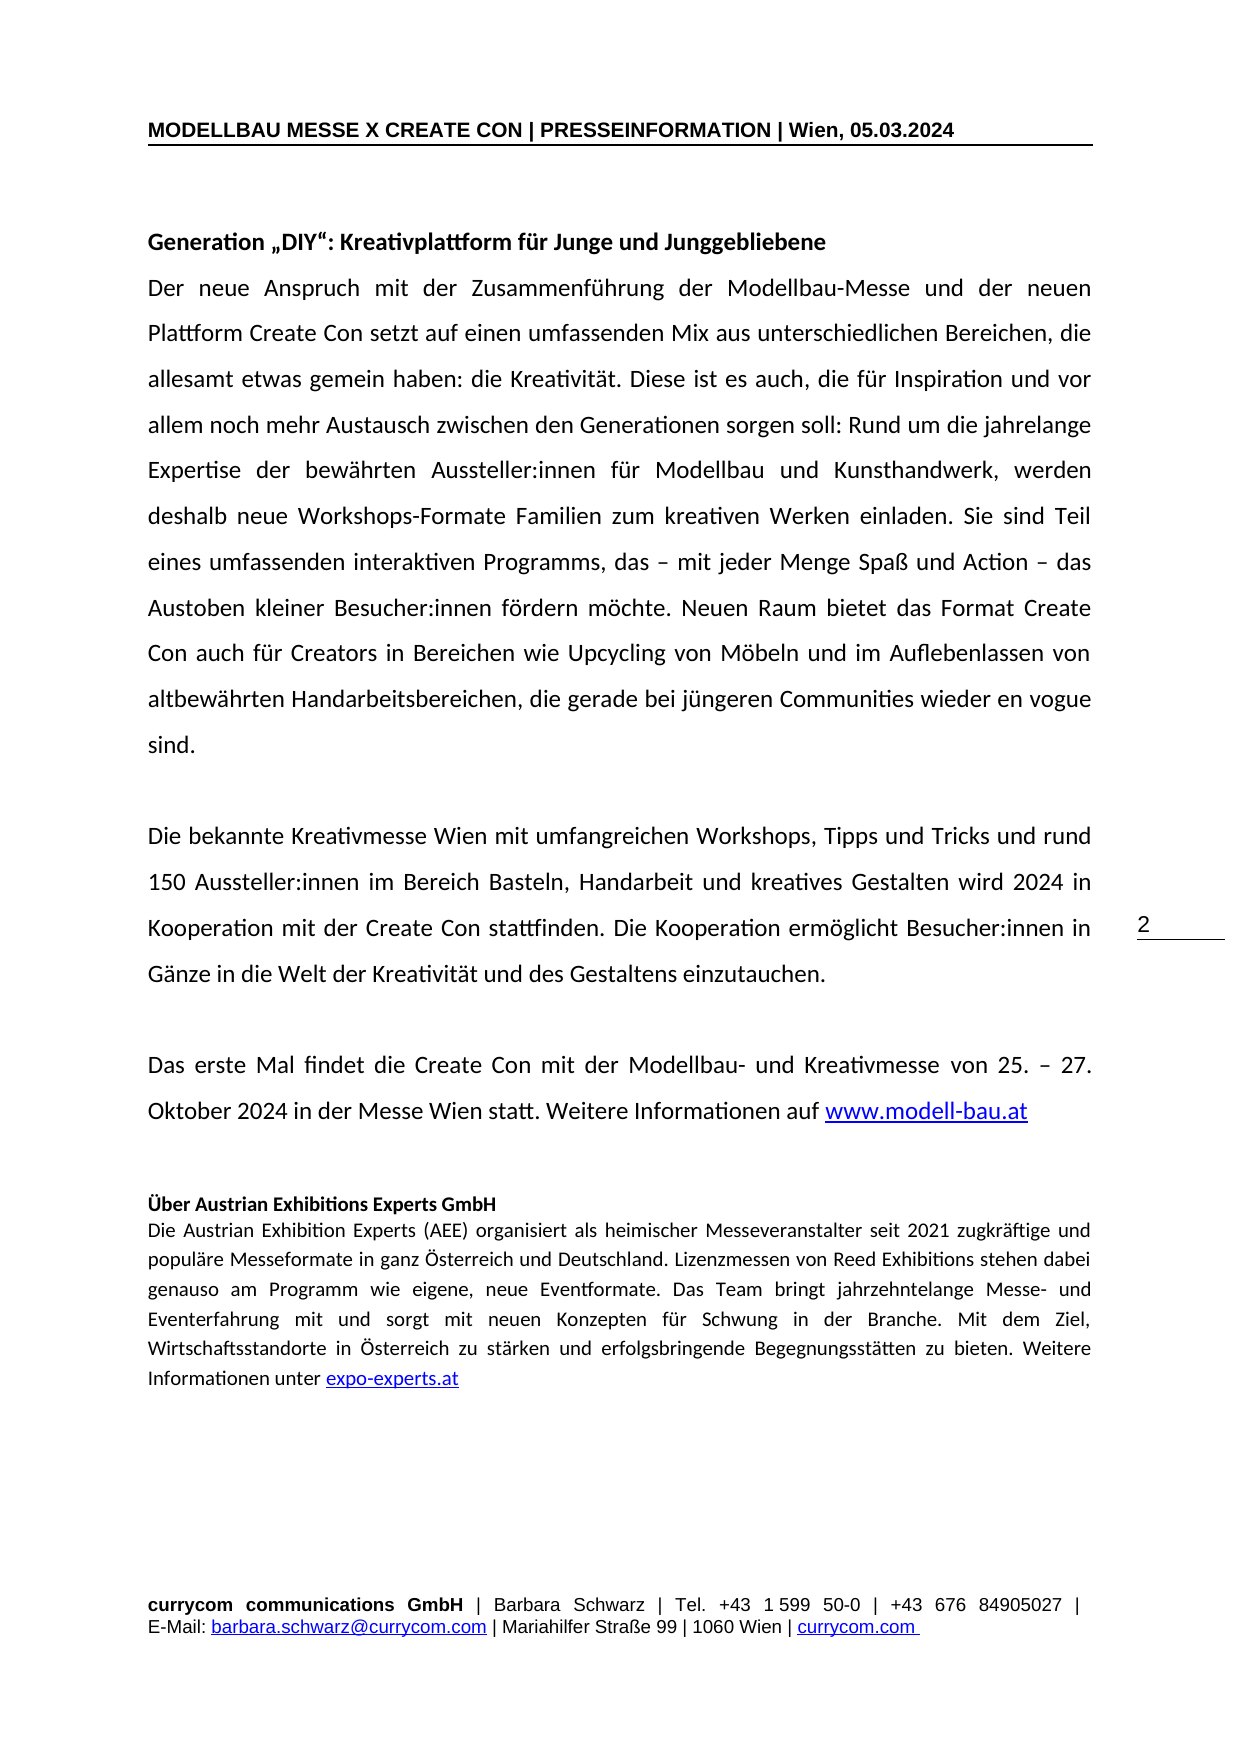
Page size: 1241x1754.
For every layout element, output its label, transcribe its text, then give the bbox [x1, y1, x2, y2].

text Über Austrian Exhibitions Experts GmbH [148, 1191, 1093, 1217]
text Das erste Mal findet die Create Con mit der Modellbau- und Kreativmesse von 25. – 27. Oktober 2024 in der Messe Wien statt. Weitere Informationen auf www.modell-bau.at [148, 1049, 1093, 1125]
text Generation „DIY“: Kreativplattform für Junge und Junggebliebene [148, 226, 1093, 257]
text Die bekannte Kreativmesse Wien mit umfangreichen Workshops, Tipps und Tricks und rund 150 Aussteller:innen im Bereich Basteln, Handarbeit und kreatives Gestalten wird 2024 in Kooperation mit der Create Con stattfinden. Die Kooperation ermöglicht Besucher:innen in Gänze in die Welt der Kreativität und des Gestaltens einzutauchen. [148, 821, 1093, 988]
text Der neue Anspruch mit der Zusammenführung der Modellbau-Messe und der neuen Plattform Create Con setzt auf einen umfassenden Mix aus unterschiedlichen Bereichen, die allesamt etwas gemein haben: die Kreativität. Diese ist es auch, die für Inspiration und vor allem noch mehr Austausch zwischen den Generationen sorgen soll: Rund um die jahrelange Expertise der bewährten Aussteller:innen für Modellbau und Kunsthandwerk, werden deshalb neue Workshops-Formate Familien zum kreativen Werken einladen. Sie sind Teil eines umfassenden interaktiven Programms, das – mit jeder Menge Spaß und Action – das Austoben kleiner Besucher:innen fördern möchte. Neuen Raum bietet das Format Create Con auch für Creators in Bereichen wie Upcycling von Möbeln und im Auflebenlassen von altbewährten Handarbeitsbereichen, die gerade bei jüngeren Communities wieder en vogue sind. [148, 272, 1093, 759]
text Die Austrian Exhibition Experts (AEE) organisiert als heimischer Messeveranstalter seit 2021 zugkräftige und populäre Messeformate in ganz Österreich und Deutschland. Lizenzmessen von Reed Exhibitions stehen dabei genauso am Programm wie eigene, neue Eventformate. Das Team bringt jahrzehntelange Messe- und Eventerfahrung mit und sorgt mit neuen Konzepten für Schwung in der Branche. Mit dem Ziel, Wirtschaftsstandorte in Österreich zu stärken und erfolgsbringende Begegnungsstätten zu bieten. Weitere Informationen unter expo-experts.at [148, 1217, 1093, 1391]
